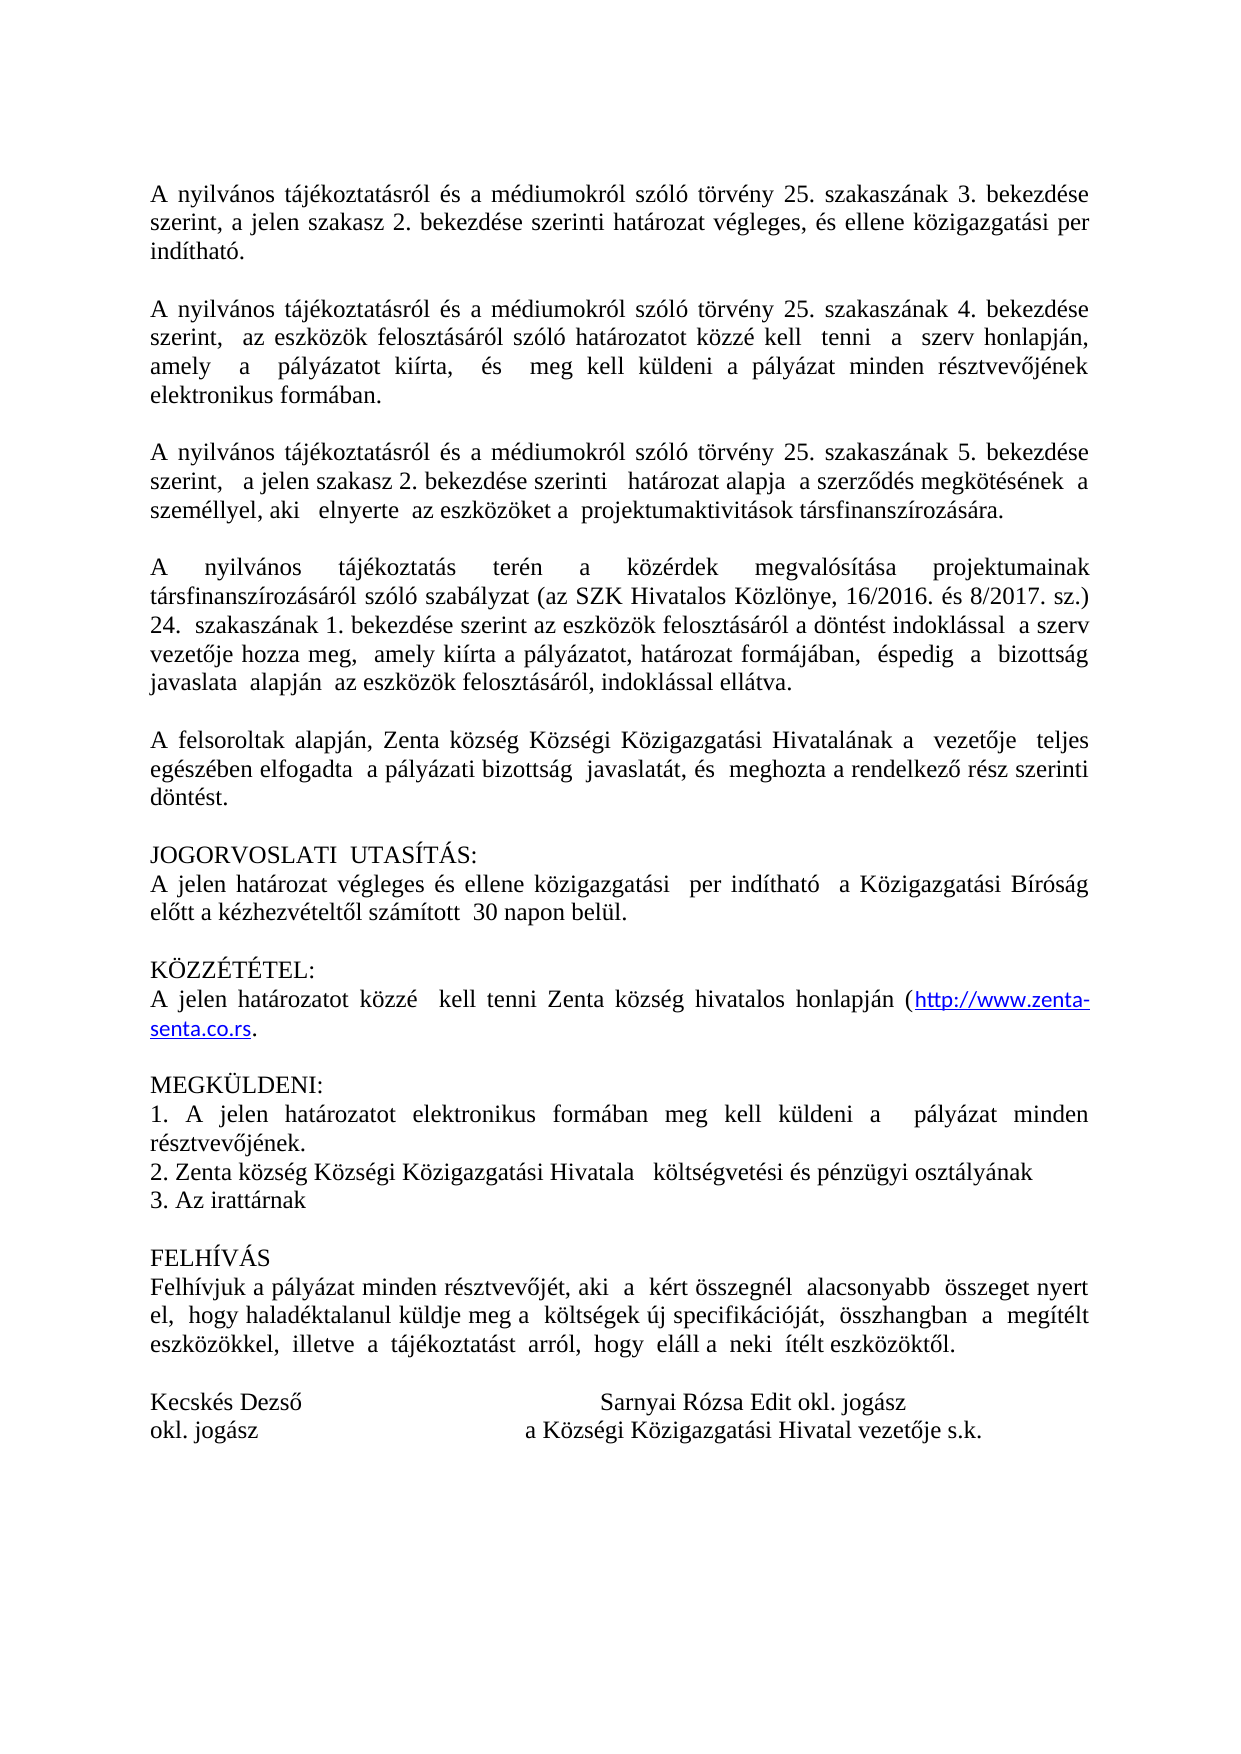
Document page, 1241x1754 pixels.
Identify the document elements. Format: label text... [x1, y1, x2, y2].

text 3. Az irattárnak [150, 1186, 1090, 1214]
text A jelen határozat végleges és ellene közigazgatási per indítható a Közigazgatási Bíróság előtt a kézhezvételtől számított 30 napon belül. [150, 869, 1090, 926]
text A felsoroltak alapján, Zenta község Községi Közigazgatási Hivatalának a vezetője teljes egészében elfogadta a pályázati bizottság javaslatát, és meghozta a rendelkező rész szerinti döntést. [150, 725, 1090, 811]
text 1. A jelen határozatot elektronikus formában meg kell küldeni a pályázat minden résztvevőjének. [150, 1099, 1090, 1157]
text A nyilvános tájékoztatás terén a közérdek megvalósítása projektumainak társfinanszírozásáról szóló szabályzat (az SZK Hivatalos Közlönye, 16/2016. és 8/2017. sz.) 24. szakaszának 1. bekezdése szerint az eszközök felosztásáról a döntést indoklással a szerv vezetője hozza meg, amely kiírta a pályázatot, határozat formájában, éspedig a bizottság javaslata alapján az eszközök felosztásáról, indoklással ellátva. [150, 552, 1090, 696]
text KÖZZÉTÉTEL: [150, 955, 1090, 984]
text JOGORVOSLATI UTASÍTÁS: [150, 840, 1090, 869]
text 2. Zenta község Községi Közigazgatási Hivatala költségvetési és pénzügyi osztályának [150, 1157, 1090, 1186]
text A nyilvános tájékoztatásról és a médiumokról szóló törvény 25. szakaszának 4. bekezdése szerint, az eszközök felosztásáról szóló határozatot közzé kell tenni a szerv honlapján, amely a pályázatot kiírta, és meg kell küldeni a pályázat minden résztvevőjének elektronikus formában. [150, 294, 1090, 409]
text FELHÍVÁS [150, 1243, 1090, 1272]
text A jelen határozatot közzé kell tenni Zenta község hivatalos honlapján (http://www.zenta-senta.co.rs. [150, 984, 1090, 1042]
text A nyilvános tájékoztatásról és a médiumokról szóló törvény 25. szakaszának 5. bekezdése szerint, a jelen szakasz 2. bekezdése szerinti határozat alapja a szerződés megkötésének a személlyel, aki elnyerte az eszközöket a projektumaktivitások társfinanszírozására. [150, 437, 1090, 524]
text okl. jogász a Községi Közigazgatási Hivatal vezetője s.k. [150, 1416, 1090, 1444]
text Kecskés Dezső Sarnyai Rózsa Edit okl. jogász [150, 1387, 1090, 1416]
text A nyilvános tájékoztatásról és a médiumokról szóló törvény 25. szakaszának 3. bekezdése szerint, a jelen szakasz 2. bekezdése szerinti határozat végleges, és ellene közigazgatási per indítható. [150, 179, 1090, 265]
text Felhívjuk a pályázat minden résztvevőjét, aki a kért összegnél alacsonyabb összeget nyert el, hogy haladéktalanul küldje meg a költségek új specifikációját, összhangban a megítélt eszközökkel, illetve a tájékoztatást arról, hogy eláll a neki ítélt eszközöktől. [150, 1272, 1090, 1358]
text MEGKÜLDENI: [150, 1071, 1090, 1099]
